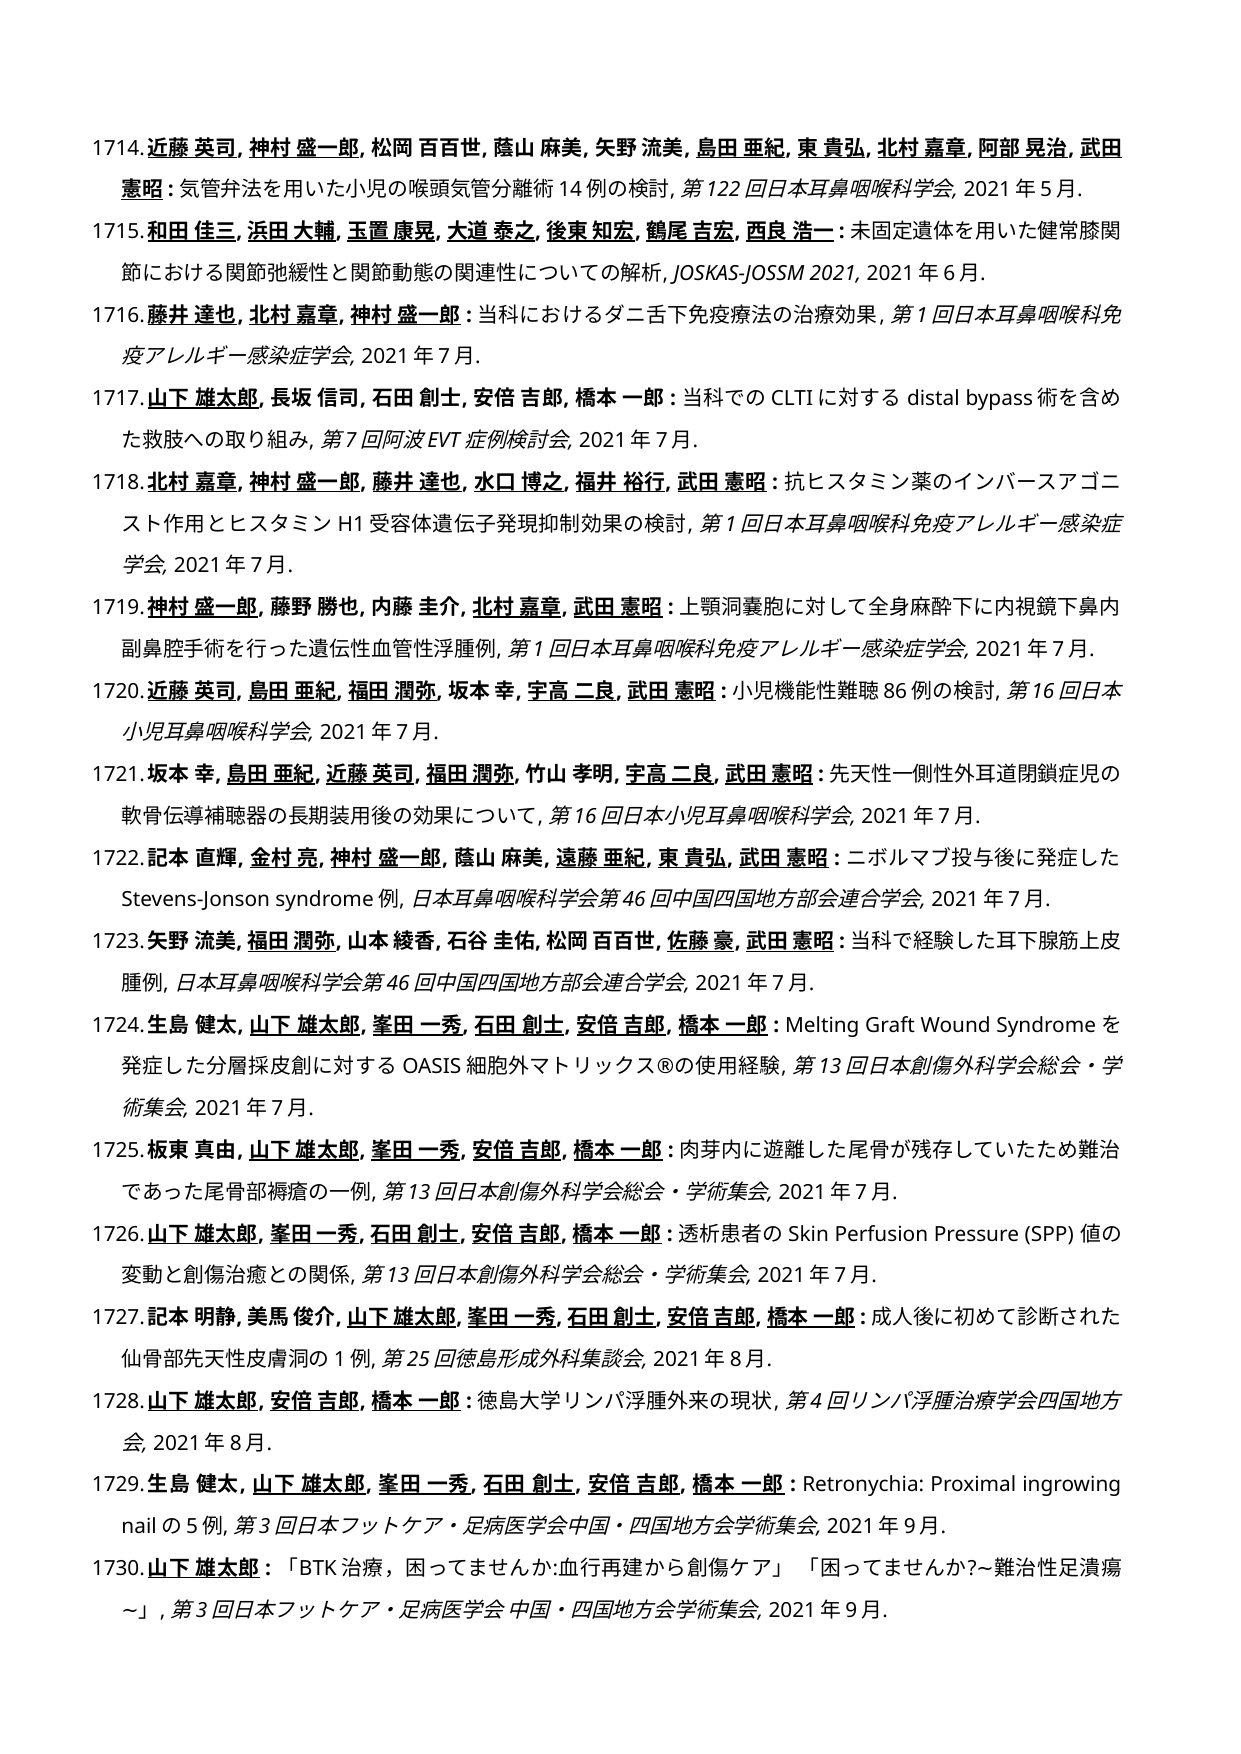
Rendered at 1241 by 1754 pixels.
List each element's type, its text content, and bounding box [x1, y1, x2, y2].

list 矢野 流美, 福田 潤弥, 山本 綾香, 石谷 圭佑, 松岡 百百世, 佐藤 豪, 武田 憲昭 : 当科で経験した耳下腺筋上皮腫例, 日本耳鼻咽喉科学会第46回中国四国地方部会連合学会, 2021年7月. [92, 919, 1122, 1002]
list 山下 雄太郎, 長坂 信司, 石田 創士, 安倍 吉郎, 橋本 一郎 : 当科でのCLTIに対する distal bypass術を含めた救肢への取り組み, 第7回阿波EVT症例検討会, 2021年7月. [92, 376, 1122, 459]
list 藤井 達也, 北村 嘉章, 神村 盛一郎 : 当科におけるダニ舌下免疫療法の治療効果, 第1回日本耳鼻咽喉科免疫アレルギー感染症学会, 2021年7月. [92, 292, 1122, 376]
list 近藤 英司, 神村 盛一郎, 松岡 百百世, 蔭山 麻美, 矢野 流美, 島田 亜紀, 東 貴弘, 北村 嘉章, 阿部 晃治, 武田 憲昭 : 気管弁法を用いた小児の喉頭気管分離術14例の検討, 第122回日本耳鼻咽喉科学会, 2021年5月. [92, 125, 1122, 209]
list 坂本 幸, 島田 亜紀, 近藤 英司, 福田 潤弥, 竹山 孝明, 宇高 二良, 武田 憲昭 : 先天性一側性外耳道閉鎖症児の軟骨伝導補聴器の長期装用後の効果について, 第16回日本小児耳鼻咽喉科学会, 2021年7月. [92, 752, 1122, 835]
list 生島 健太, 山下 雄太郎, 峯田 一秀, 石田 創士, 安倍 吉郎, 橋本 一郎 : Retronychia: Proximal ingrowing nailの5例, 第3回日本フットケア・足病医学会中国・四国地方会学術集会, 2021年9月. [92, 1462, 1122, 1545]
list 山下 雄太郎 : 「BTK治療，困ってませんか:血行再建から創傷ケア」 「困ってませんか?∼難治性足潰瘍∼」, 第3回日本フットケア・足病医学会 中国・四国地方会学術集会, 2021年9月. [92, 1545, 1122, 1629]
list 北村 嘉章, 神村 盛一郎, 藤井 達也, 水口 博之, 福井 裕行, 武田 憲昭 : 抗ヒスタミン薬のインバースアゴニスト作用とヒスタミンH1受容体遺伝子発現抑制効果の検討, 第1回日本耳鼻咽喉科免疫アレルギー感染症学会, 2021年7月. [92, 459, 1122, 584]
list 山下 雄太郎, 安倍 吉郎, 橋本 一郎 : 徳島大学リンパ浮腫外来の現状, 第4回リンパ浮腫治療学会四国地方会, 2021年8月. [92, 1378, 1122, 1462]
list 生島 健太, 山下 雄太郎, 峯田 一秀, 石田 創士, 安倍 吉郎, 橋本 一郎 : Melting Graft Wound Syndromeを発症した分層採皮創に対するOASIS細胞外マトリックス®︎の使用経験, 第13回日本創傷外科学会総会・学術集会, 2021年7月. [92, 1002, 1122, 1128]
list 近藤 英司, 島田 亜紀, 福田 潤弥, 坂本 幸, 宇高 二良, 武田 憲昭 : 小児機能性難聴86例の検討, 第16回日本小児耳鼻咽喉科学会, 2021年7月. [92, 668, 1122, 752]
list 板東 真由, 山下 雄太郎, 峯田 一秀, 安倍 吉郎, 橋本 一郎 : 肉芽内に遊離した尾骨が残存していたため難治であった尾骨部褥瘡の一例, 第13回日本創傷外科学会総会・学術集会, 2021年7月. [92, 1128, 1122, 1211]
list 神村 盛一郎, 藤野 勝也, 内藤 圭介, 北村 嘉章, 武田 憲昭 : 上顎洞嚢胞に対して全身麻酔下に内視鏡下鼻内副鼻腔手術を行った遺伝性血管性浮腫例, 第1回日本耳鼻咽喉科免疫アレルギー感染症学会, 2021年7月. [92, 584, 1122, 668]
list 記本 直輝, 金村 亮, 神村 盛一郎, 蔭山 麻美, 遠藤 亜紀, 東 貴弘, 武田 憲昭 : ニボルマブ投与後に発症したStevens-Jonson syndrome例, 日本耳鼻咽喉科学会第46回中国四国地方部会連合学会, 2021年7月. [92, 835, 1122, 919]
list 山下 雄太郎, 峯田 一秀, 石田 創士, 安倍 吉郎, 橋本 一郎 : 透析患者のSkin Perfusion Pressure (SPP) 値の変動と創傷治癒との関係, 第13回日本創傷外科学会総会・学術集会, 2021年7月. [92, 1211, 1122, 1295]
list 記本 明静, 美馬 俊介, 山下 雄太郎, 峯田 一秀, 石田 創士, 安倍 吉郎, 橋本 一郎 : 成人後に初めて診断された仙骨部先天性皮膚洞の1例, 第25回徳島形成外科集談会, 2021年8月. [92, 1295, 1122, 1378]
list 和田 佳三, 浜田 大輔, 玉置 康晃, 大道 泰之, 後東 知宏, 鶴尾 吉宏, 西良 浩一 : 未固定遺体を用いた健常膝関節における関節弛緩性と関節動態の関連性についての解析, JOSKAS-JOSSM 2021, 2021年6月. [92, 209, 1122, 292]
